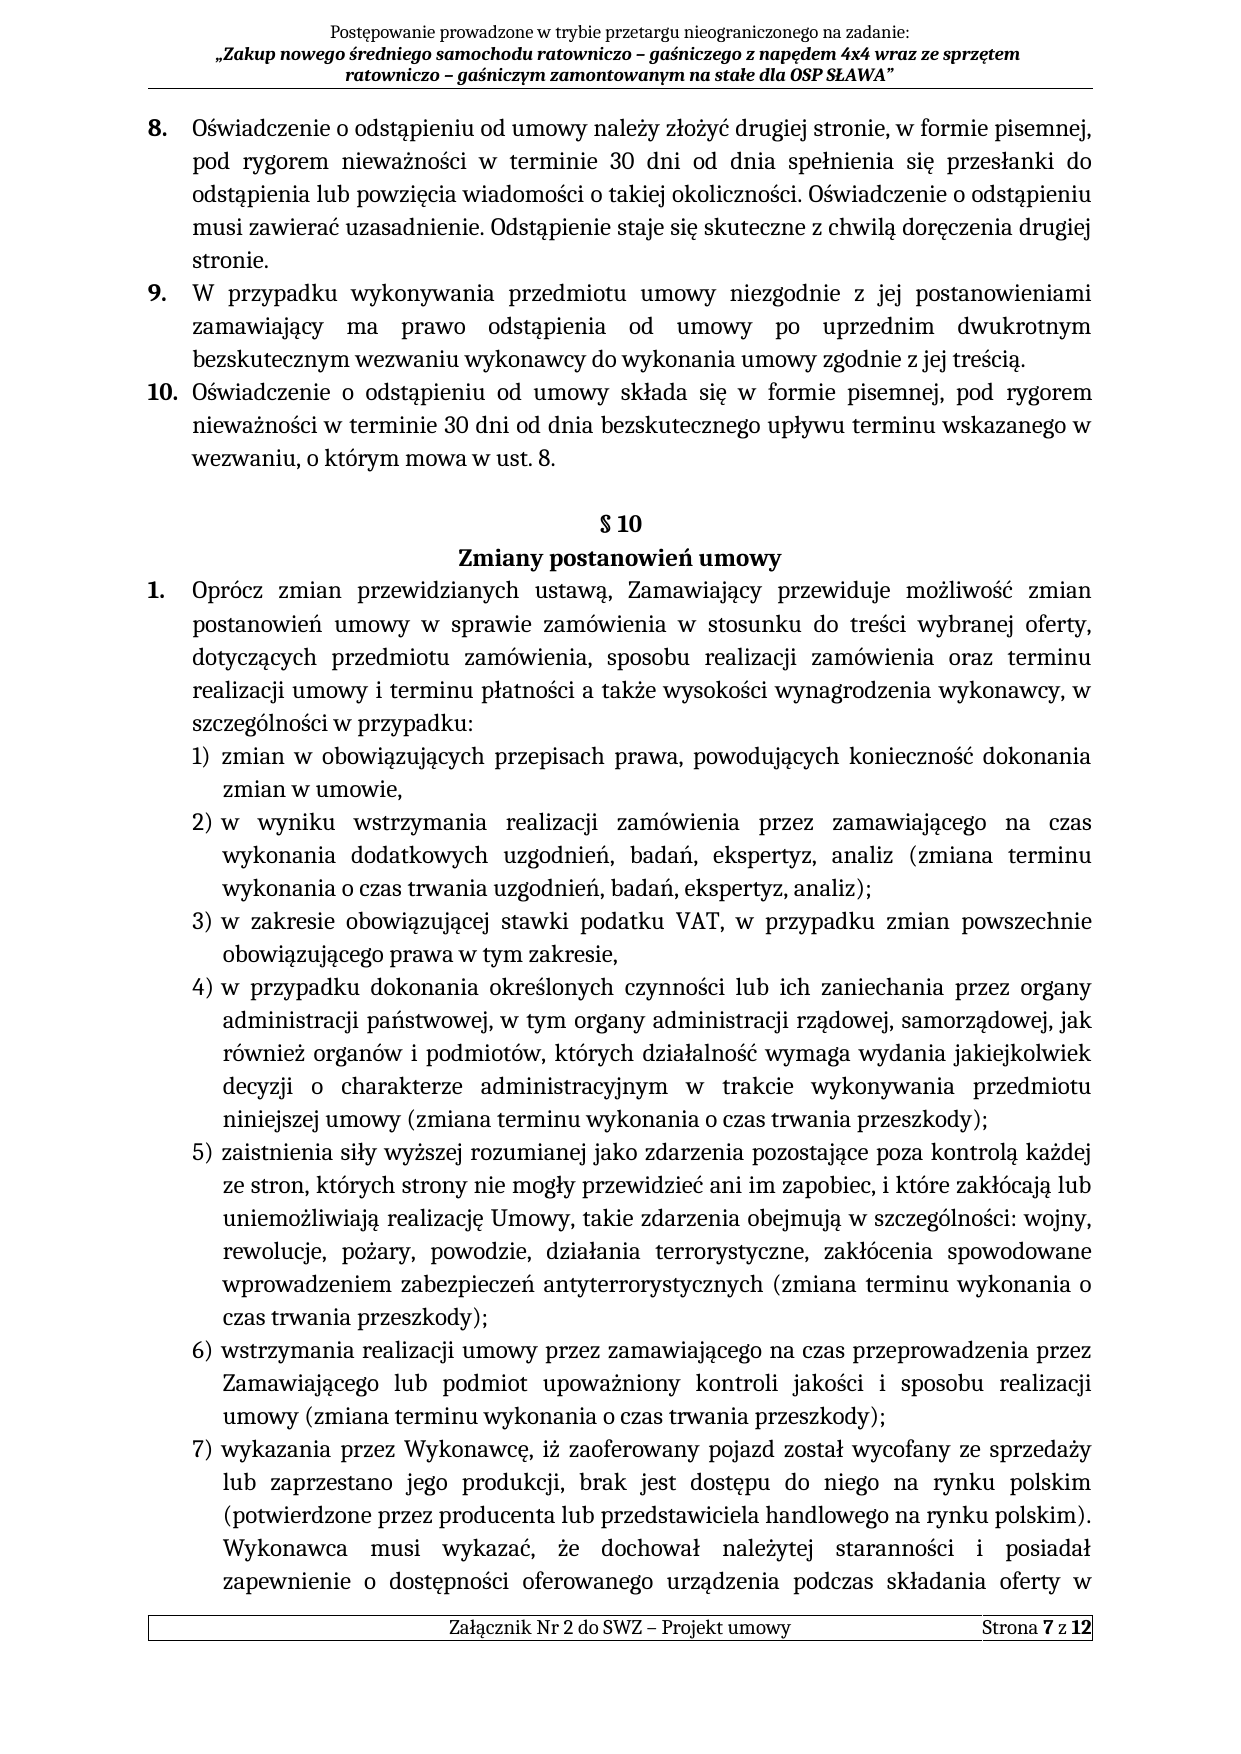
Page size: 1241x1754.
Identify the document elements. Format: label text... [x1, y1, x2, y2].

list W przypadku wykonywania przedmiotu umowy niezgodnie z jej postanowieniami zamawiający ma prawo odstąpienia od umowy po uprzednim dwukrotnym bezskutecznym wezwaniu wykonawcy do wykonania umowy zgodnie z jej treścią. [148, 279, 1093, 374]
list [192, 1435, 1093, 1596]
list Oprócz zmian przewidzianych ustawą, Zamawiający przewiduje możliwość zmian postanowień umowy w sprawie zamówienia w stosunku do treści wybranej oferty, dotyczących przedmiotu zamówienia, sposobu realizacji zamówienia oraz terminu realizacji umowy i terminu płatności a także wysokości wynagrodzenia wykonawcy, w szczególności w przypadku: [148, 576, 1093, 737]
text § 10 [148, 510, 1093, 539]
list Oświadczenie o odstąpieniu od umowy należy złożyć drugiej stronie, w formie pisemnej, pod rygorem nieważności w terminie 30 dni od dnia spełnienia się przesłanki do odstąpienia lub powzięcia wiadomości o takiej okoliczności. Oświadczenie o odstąpieniu musi zawierać uzasadnienie. Odstąpienie staje się skuteczne z chwilą doręczenia drugiej stronie. [148, 114, 1093, 275]
text Zmiany postanowień umowy [148, 543, 1093, 572]
list zmian w obowiązujących przepisach prawa, powodujących konieczność dokonania zmian w umowie, [192, 742, 1093, 803]
list wstrzymania realizacji umowy przez zamawiającego na czas przeprowadzenia przez Zamawiającego lub podmiot upoważniony kontroli jakości i sposobu realizacji umowy (zmiana terminu wykonania o czas trwania przeszkody); [192, 1336, 1093, 1431]
list Oświadczenie o odstąpieniu od umowy składa się w formie pisemnej, pod rygorem nieważności w terminie 30 dni od dnia bezskutecznego upływu terminu wskazanego w wezwaniu, o którym mowa w ust. 8. [148, 378, 1093, 473]
list w przypadku dokonania określonych czynności lub ich zaniechania przez organy administracji państwowej, w tym organy administracji rządowej, samorządowej, jak również organów i podmiotów, których działalność wymaga wydania jakiejkolwiek decyzji o charakterze administracyjnym w trakcie wykonywania przedmiotu niniejszej umowy (zmiana terminu wykonania o czas trwania przeszkody); [192, 973, 1093, 1133]
list zaistnienia siły wyższej rozumianej jako zdarzenia pozostające poza kontrolą każdej ze stron, których strony nie mogły przewidzieć ani im zapobiec, i które zakłócają lub uniemożliwiają realizację Umowy, takie zdarzenia obejmują w szczególności: wojny, rewolucje, pożary, powodzie, działania terrorystyczne, zakłócenia spowodowane wprowadzeniem zabezpieczeń antyterrorystycznych (zmiana terminu wykonania o czas trwania przeszkody); [192, 1138, 1093, 1332]
list w zakresie obowiązującej stawki podatku VAT, w przypadku zmian powszechnie obowiązującego prawa w tym zakresie, [192, 907, 1093, 968]
list w wyniku wstrzymania realizacji zamówienia przez zamawiającego na czas wykonania dodatkowych uzgodnień, badań, ekspertyz, analiz (zmiana terminu wykonania o czas trwania uzgodnień, badań, ekspertyz, analiz); [192, 808, 1093, 902]
